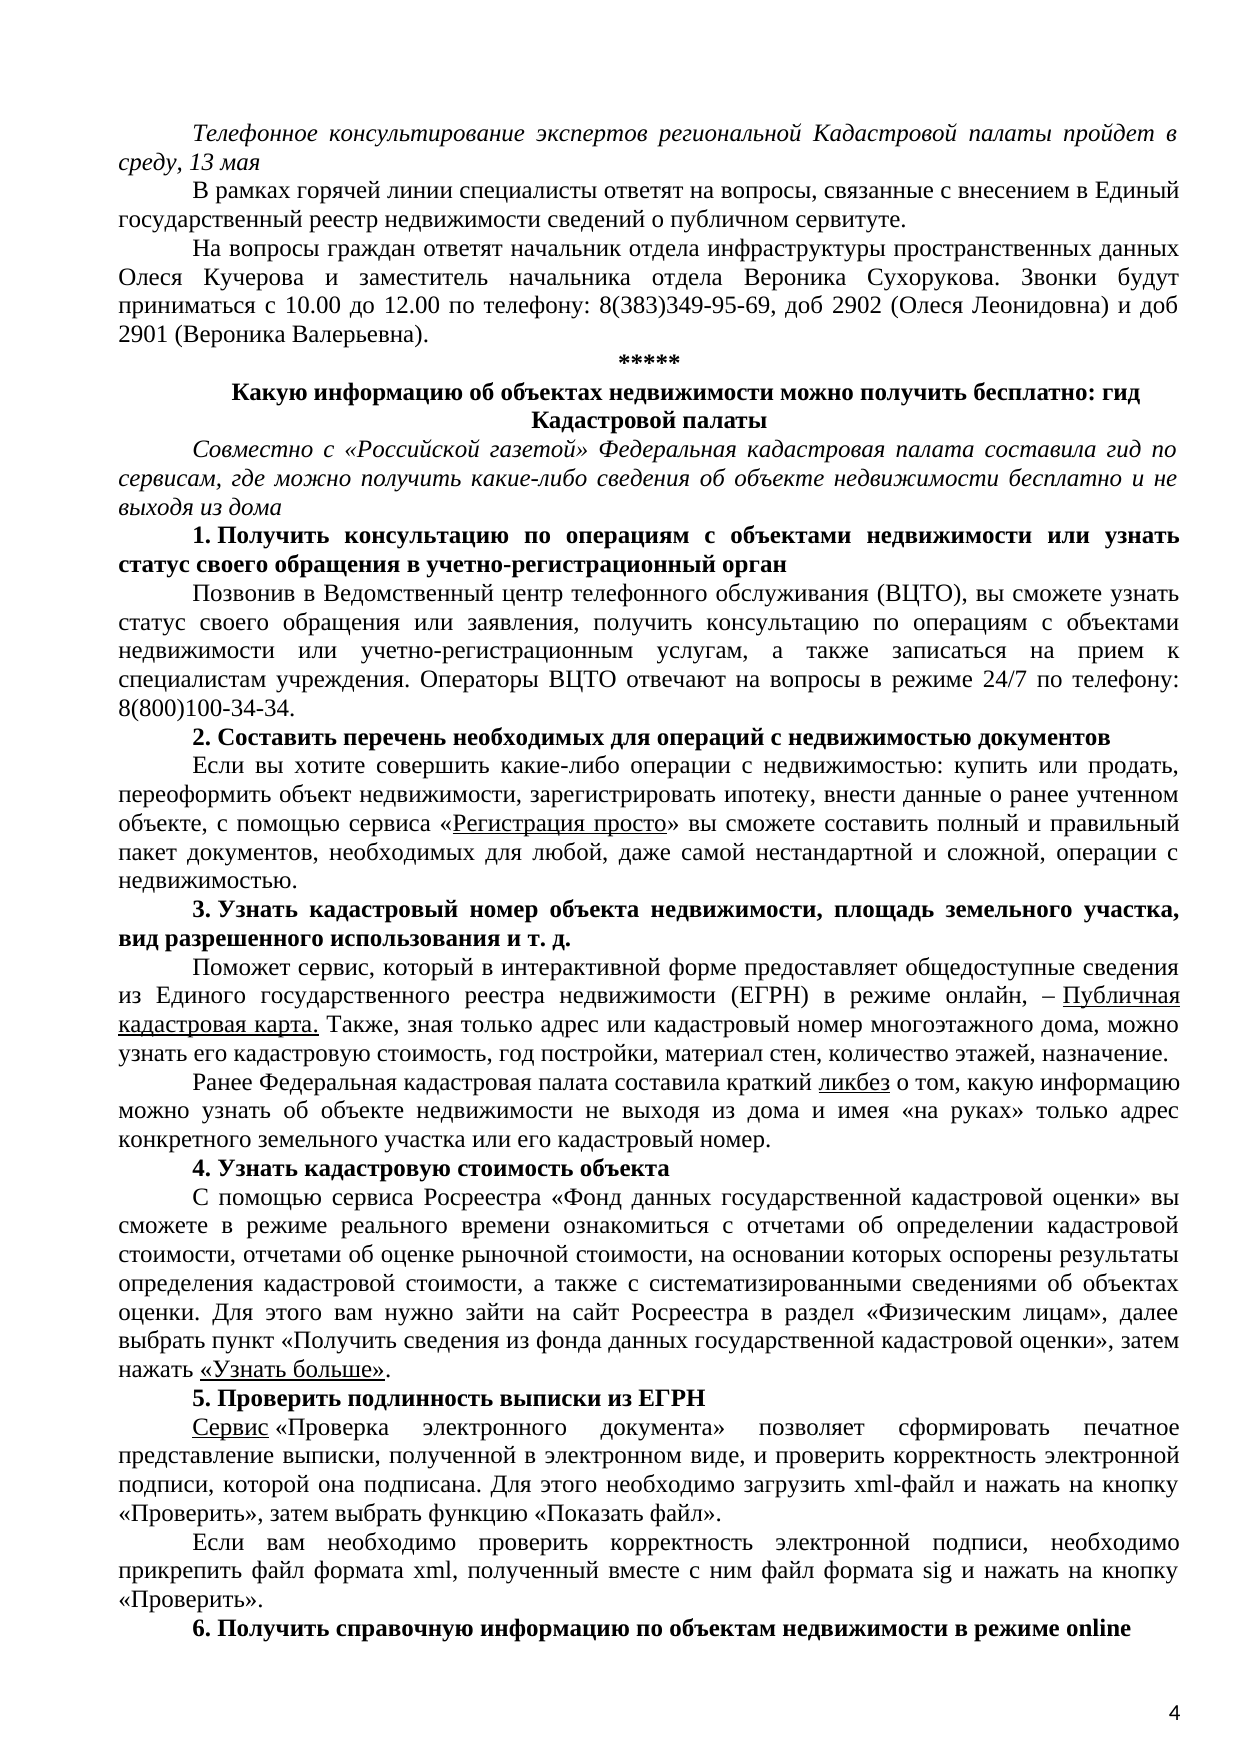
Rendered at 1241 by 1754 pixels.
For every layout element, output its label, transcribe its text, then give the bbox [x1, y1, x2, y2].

text На вопросы граждан ответят начальник отдела инфраструктуры пространственных данных Олеся Кучерова и заместитель начальника отдела Вероника Сухорукова. Звонки будут приниматься с 10.00 до 12.00 по телефону: 8(383)349-95-69, доб 2902 (Олеся Леонидовна) и доб 2901 (Вероника Валерьевна). [118, 233, 1180, 348]
text Позвонив в Ведомственный центр телефонного обслуживания (ВЦТО), вы сможете узнать статус своего обращения или заявления, получить консультацию по операциям с объектами недвижимости или учетно-регистрационным услугам, а также записаться на прием к специалистам учреждения. Операторы ВЦТО отвечают на вопросы в режиме 24/7 по телефону: 8(800)100-34-34. [118, 578, 1180, 722]
text Телефонное консультирование экспертов региональной Кадастровой палаты пройдет в среду, 13 мая [118, 118, 1180, 176]
text В рамках горячей линии специалисты ответят на вопросы, связанные с внесением в Единый государственный реестр недвижимости сведений о публичном сервитуте. [118, 176, 1180, 233]
text 2. Составить перечень необходимых для операций с недвижимостью документов [118, 722, 1180, 751]
text Какую информацию об объектах недвижимости можно получить бесплатно: гид Кадастровой палаты [118, 377, 1180, 434]
text 3. Узнать кадастровый номер объекта недвижимости, площадь земельного участка, вид разрешенного использования и т. д. [118, 894, 1180, 952]
text 1. Получить консультацию по операциям с объектами недвижимости или узнать статус своего обращения в учетно-регистрационный орган [118, 521, 1180, 578]
text ***** [118, 348, 1180, 377]
text Поможет сервис, который в интерактивной форме предоставляет общедоступные сведения из Единого государственного реестра недвижимости (ЕГРН) в режиме онлайн, – Публичная кадастровая карта. Также, зная только адрес или кадастровый номер многоэтажного дома, можно узнать его кадастровую стоимость, год постройки, материал стен, количество этажей, назначение. [118, 952, 1180, 1067]
text 6. Получить справочную информацию по объектам недвижимости в режиме online [118, 1613, 1180, 1642]
text 4. Узнать кадастровую стоимость объекта [118, 1153, 1180, 1182]
text Сервис «Проверка электронного документа» позволяет сформировать печатное представление выписки, полученной в электронном виде, и проверить корректность электронной подписи, которой она подписана. Для этого необходимо загрузить xml-файл и нажать на кнопку «Проверить», затем выбрать функцию «Показать файл». [118, 1412, 1180, 1527]
text 5. Проверить подлинность выписки из ЕГРН [118, 1383, 1180, 1412]
text С помощью сервиса Росреестра «Фонд данных государственной кадастровой оценки» вы сможете в режиме реального времени ознакомиться с отчетами об определении кадастровой стоимости, отчетами об оценке рыночной стоимости, на основании которых оспорены результаты определения кадастровой стоимости, а также с систематизированными сведениями об объектах оценки. Для этого вам нужно зайти на сайт Росреестра в раздел «Физическим лицам», далее выбрать пункт «Получить сведения из фонда данных государственной кадастровой оценки», затем нажать «Узнать больше». [118, 1182, 1180, 1383]
text Если вы хотите совершить какие-либо операции с недвижимостью: купить или продать, переоформить объект недвижимости, зарегистрировать ипотеку, внести данные о ранее учтенном объекте, с помощью сервиса «Регистрация просто» вы сможете составить полный и правильный пакет документов, необходимых для любой, даже самой нестандартной и сложной, операции с недвижимостью. [118, 751, 1180, 894]
text Если вам необходимо проверить корректность электронной подписи, необходимо прикрепить файл формата xml, полученный вместе с ним файл формата sig и нажать на кнопку «Проверить». [118, 1527, 1180, 1613]
text Совместно с «Российской газетой» Федеральная кадастровая палата составила гид по сервисам, где можно получить какие-либо сведения об объекте недвижимости бесплатно и не выходя из дома [118, 434, 1180, 521]
text Ранее Федеральная кадастровая палата составила краткий ликбез о том, какую информацию можно узнать об объекте недвижимости не выходя из дома и имея «на руках» только адрес конкретного земельного участка или его кадастровый номер. [118, 1067, 1180, 1153]
